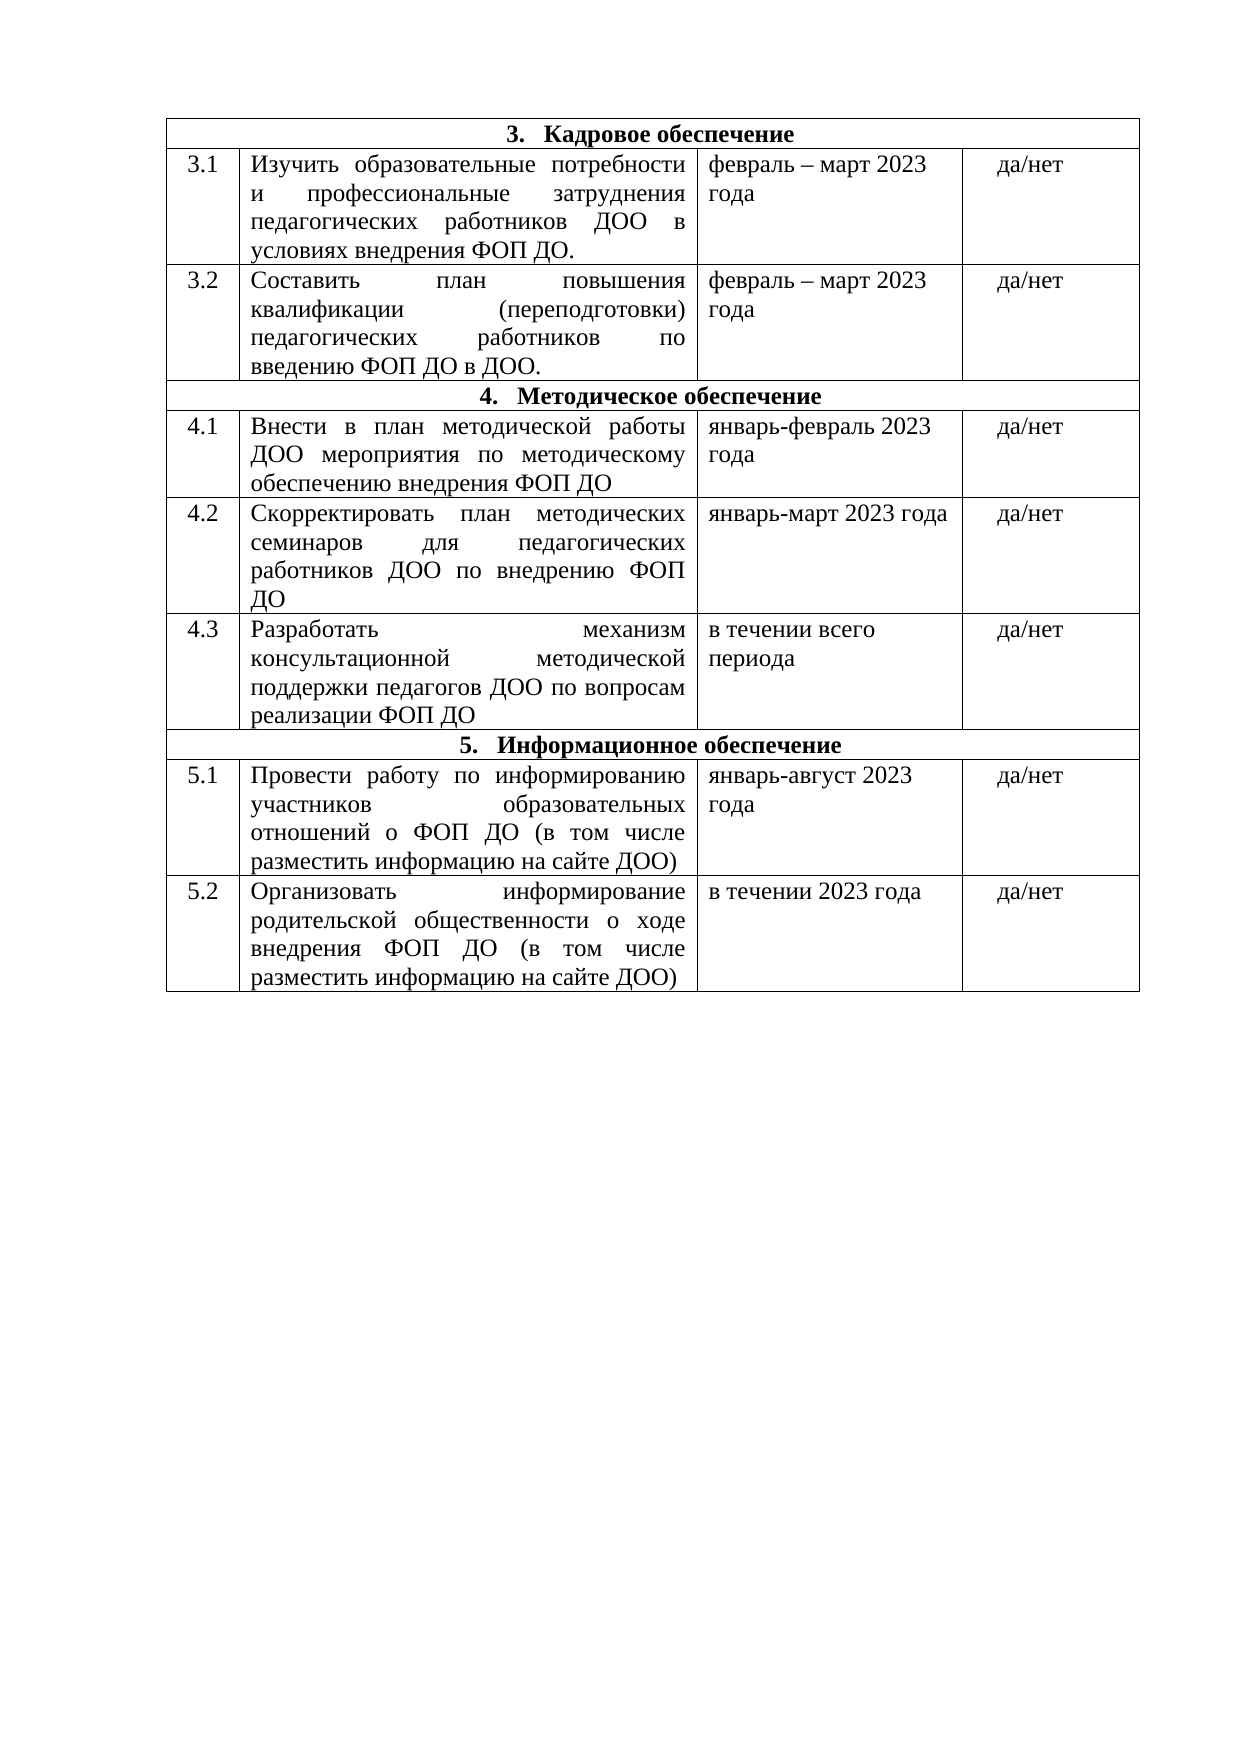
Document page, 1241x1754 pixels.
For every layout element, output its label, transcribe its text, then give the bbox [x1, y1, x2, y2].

table_cell Кадровое обеспечение [167, 119, 1139, 148]
table_cell да/нет [963, 498, 1139, 613]
table_cell Информационное обеспечение [167, 730, 1139, 759]
table_cell Разработать механизм консультационной методической поддержки педагогов ДОО по вопросам реализации ФОП ДО [240, 614, 697, 729]
table_cell 5.1 [167, 760, 239, 875]
table_cell 4.1 [167, 411, 239, 497]
table_cell Изучить образовательные потребности и профессиональные затруднения педагогических работников ДОО в условиях внедрения ФОП ДО. [240, 149, 697, 264]
table_cell Внести в план методической работы ДОО мероприятия по методическому обеспечению внедрения ФОП ДО [240, 411, 697, 497]
table_cell январь-февраль 2023 года [698, 411, 962, 497]
table_cell 3.1 [167, 149, 239, 264]
table_cell да/нет [963, 760, 1139, 875]
table_cell да/нет [963, 614, 1139, 729]
table_cell Составить план повышения квалификации (переподготовки) педагогических работников по введению ФОП ДО в ДОО. [240, 265, 697, 380]
table_cell Организовать информирование родительской общественности о ходе внедрения ФОП ДО (в том числе разместить информацию на сайте ДОО) [240, 876, 697, 991]
table_cell 4.2 [167, 498, 239, 613]
table_cell февраль – март 2023 года [698, 265, 962, 380]
table_cell да/нет [963, 149, 1139, 264]
table_cell Методическое обеспечение [167, 381, 1139, 410]
table_cell 4.3 [167, 614, 239, 729]
table_cell февраль – март 2023 года [698, 149, 962, 264]
table_cell 5.2 [167, 876, 239, 991]
table_cell 3.2 [167, 265, 239, 380]
table_cell да/нет [963, 411, 1139, 497]
table_cell январь-август 2023 года [698, 760, 962, 875]
table_cell в течении 2023 года [698, 876, 962, 991]
table_cell Провести работу по информированию участников образовательных отношений о ФОП ДО (в том числе разместить информацию на сайте ДОО) [240, 760, 697, 875]
table_cell в течении всего периода [698, 614, 962, 729]
table_cell Скорректировать план методических семинаров для педагогических работников ДОО по внедрению ФОП ДО [240, 498, 697, 613]
table_cell да/нет [963, 876, 1139, 991]
table_cell январь-март 2023 года [698, 498, 962, 613]
table_cell да/нет [963, 265, 1139, 380]
